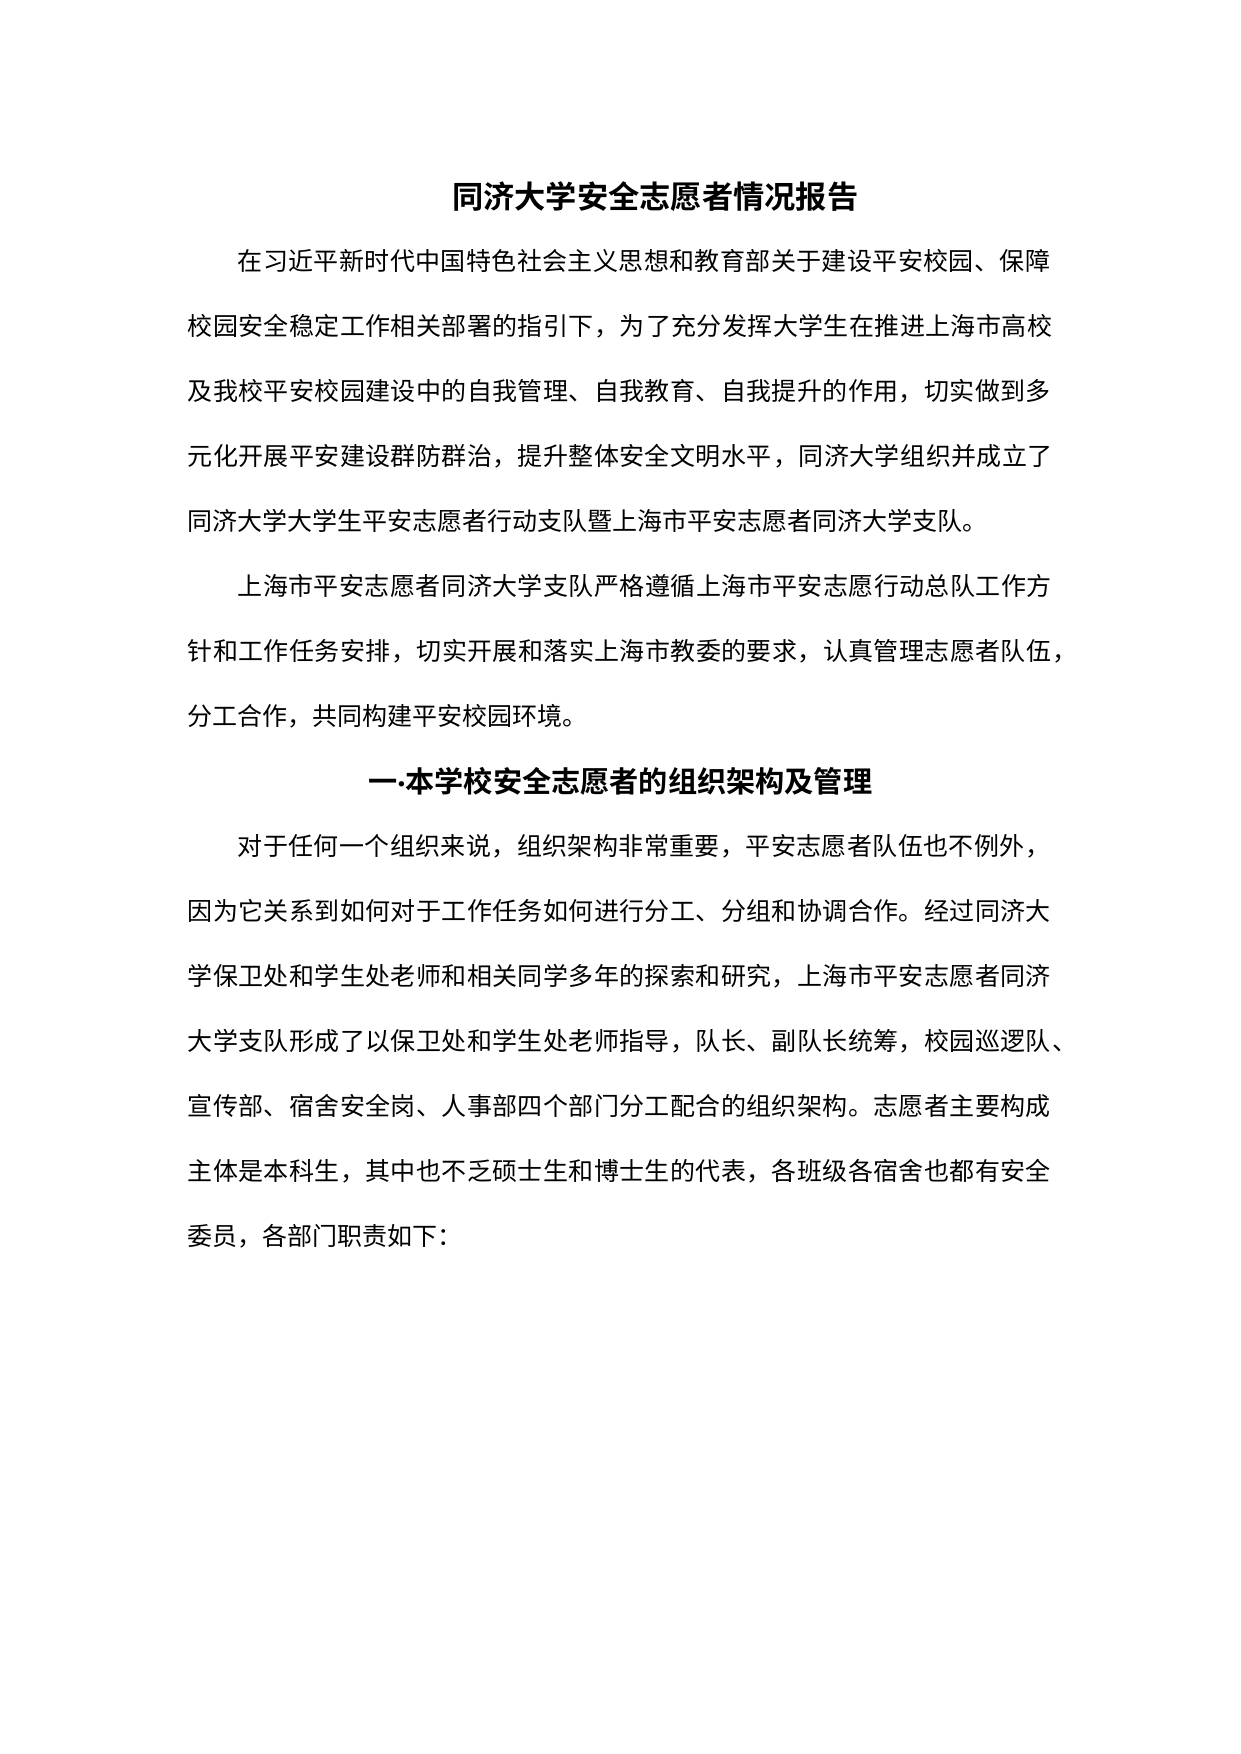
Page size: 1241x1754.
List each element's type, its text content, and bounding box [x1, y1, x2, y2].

text 同济大学安全志愿者情况报告 [187, 162, 1053, 227]
text 对于任何一个组织来说，组织架构非常重要，平安志愿者队伍也不例外，因为它关系到如何对于工作任务如何进行分工、分组和协调合作。经过同济大学保卫处和学生处老师和相关同学多年的探索和研究，上海市平安志愿者同济大学支队形成了以保卫处和学生处老师指导，队长、副队长统筹，校园巡逻队、宣传部、宿舍安全岗、人事部四个部门分工配合的组织架构。志愿者主要构成主体是本科生，其中也不乏硕士生和博士生的代表，各班级各宿舍也都有安全委员，各部门职责如下： [187, 812, 1053, 1267]
text 在习近平新时代中国特色社会主义思想和教育部关于建设平安校园、保障校园安全稳定工作相关部署的指引下，为了充分发挥大学生在推进上海市高校及我校平安校园建设中的自我管理、自我教育、自我提升的作用，切实做到多元化开展平安建设群防群治，提升整体安全文明水平，同济大学组织并成立了同济大学大学生平安志愿者行动支队暨上海市平安志愿者同济大学支队。 [187, 227, 1053, 552]
text 一·本学校安全志愿者的组织架构及管理 [187, 747, 1053, 812]
text 上海市平安志愿者同济大学支队严格遵循上海市平安志愿行动总队工作方针和工作任务安排，切实开展和落实上海市教委的要求，认真管理志愿者队伍，分工合作，共同构建平安校园环境。 [187, 552, 1053, 747]
